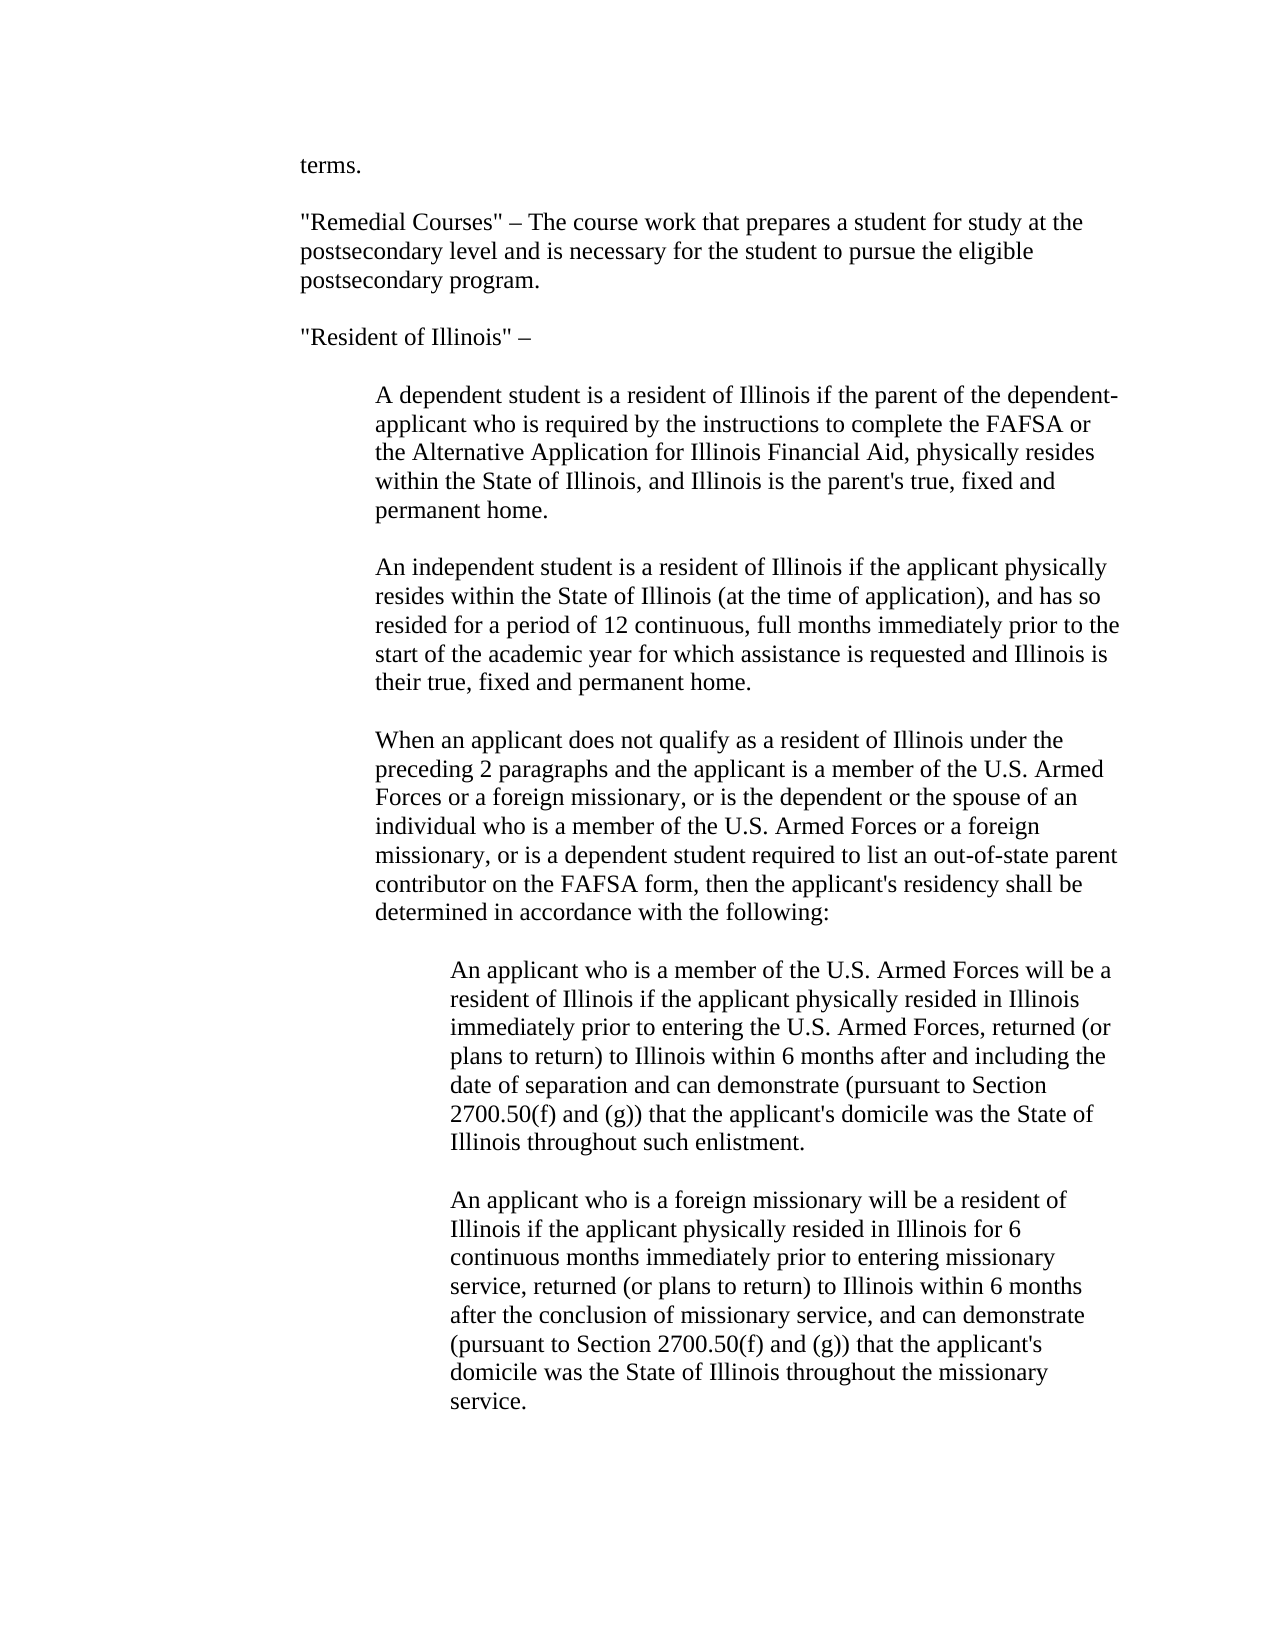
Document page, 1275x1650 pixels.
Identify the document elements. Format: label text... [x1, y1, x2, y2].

text An applicant who is a member of the U.S. Armed Forces will be a resident of Illinois if the applicant physically resided in Illinois immediately prior to entering the U.S. Armed Forces, returned (or plans to return) to Illinois within 6 months after and including the date of separation and can demonstrate (pursuant to Section 2700.50(f) and (g)) that the applicant's domicile was the State of Illinois throughout such enlistment. [450, 955, 1125, 1156]
text An independent student is a resident of Illinois if the applicant physically resides within the State of Illinois (at the time of application), and has so resided for a period of 12 continuous, full months immediately prior to the start of the academic year for which assistance is requested and Illinois is their true, fixed and permanent home. [375, 552, 1125, 696]
text When an applicant does not qualify as a resident of Illinois under the preceding 2 paragraphs and the applicant is a member of the U.S. Armed Forces or a foreign missionary, or is the dependent or the spouse of an individual who is a member of the U.S. Armed Forces or a foreign missionary, or is a dependent student required to list an out-of-state parent contributor on the FAFSA form, then the applicant's residency shall be determined in accordance with the following: [375, 725, 1125, 926]
text "Resident of Illinois" – [300, 322, 1125, 351]
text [300, 150, 1125, 179]
text A dependent student is a resident of Illinois if the parent of the dependent-applicant who is required by the instructions to complete the FAFSA or the Alternative Application for Illinois Financial Aid, physically resides within the State of Illinois, and Illinois is the parent's true, fixed and permanent home. [375, 380, 1125, 524]
text An applicant who is a foreign missionary will be a resident of Illinois if the applicant physically resided in Illinois for 6 continuous months immediately prior to entering missionary service, returned (or plans to return) to Illinois within 6 months after the conclusion of missionary service, and can demonstrate (pursuant to Section 2700.50(f) and (g)) that the applicant's domicile was the State of Illinois throughout the missionary service. [450, 1185, 1125, 1415]
text "Remedial Courses" – The course work that prepares a student for study at the postsecondary level and is necessary for the student to pursue the eligible postsecondary program. [300, 207, 1125, 294]
